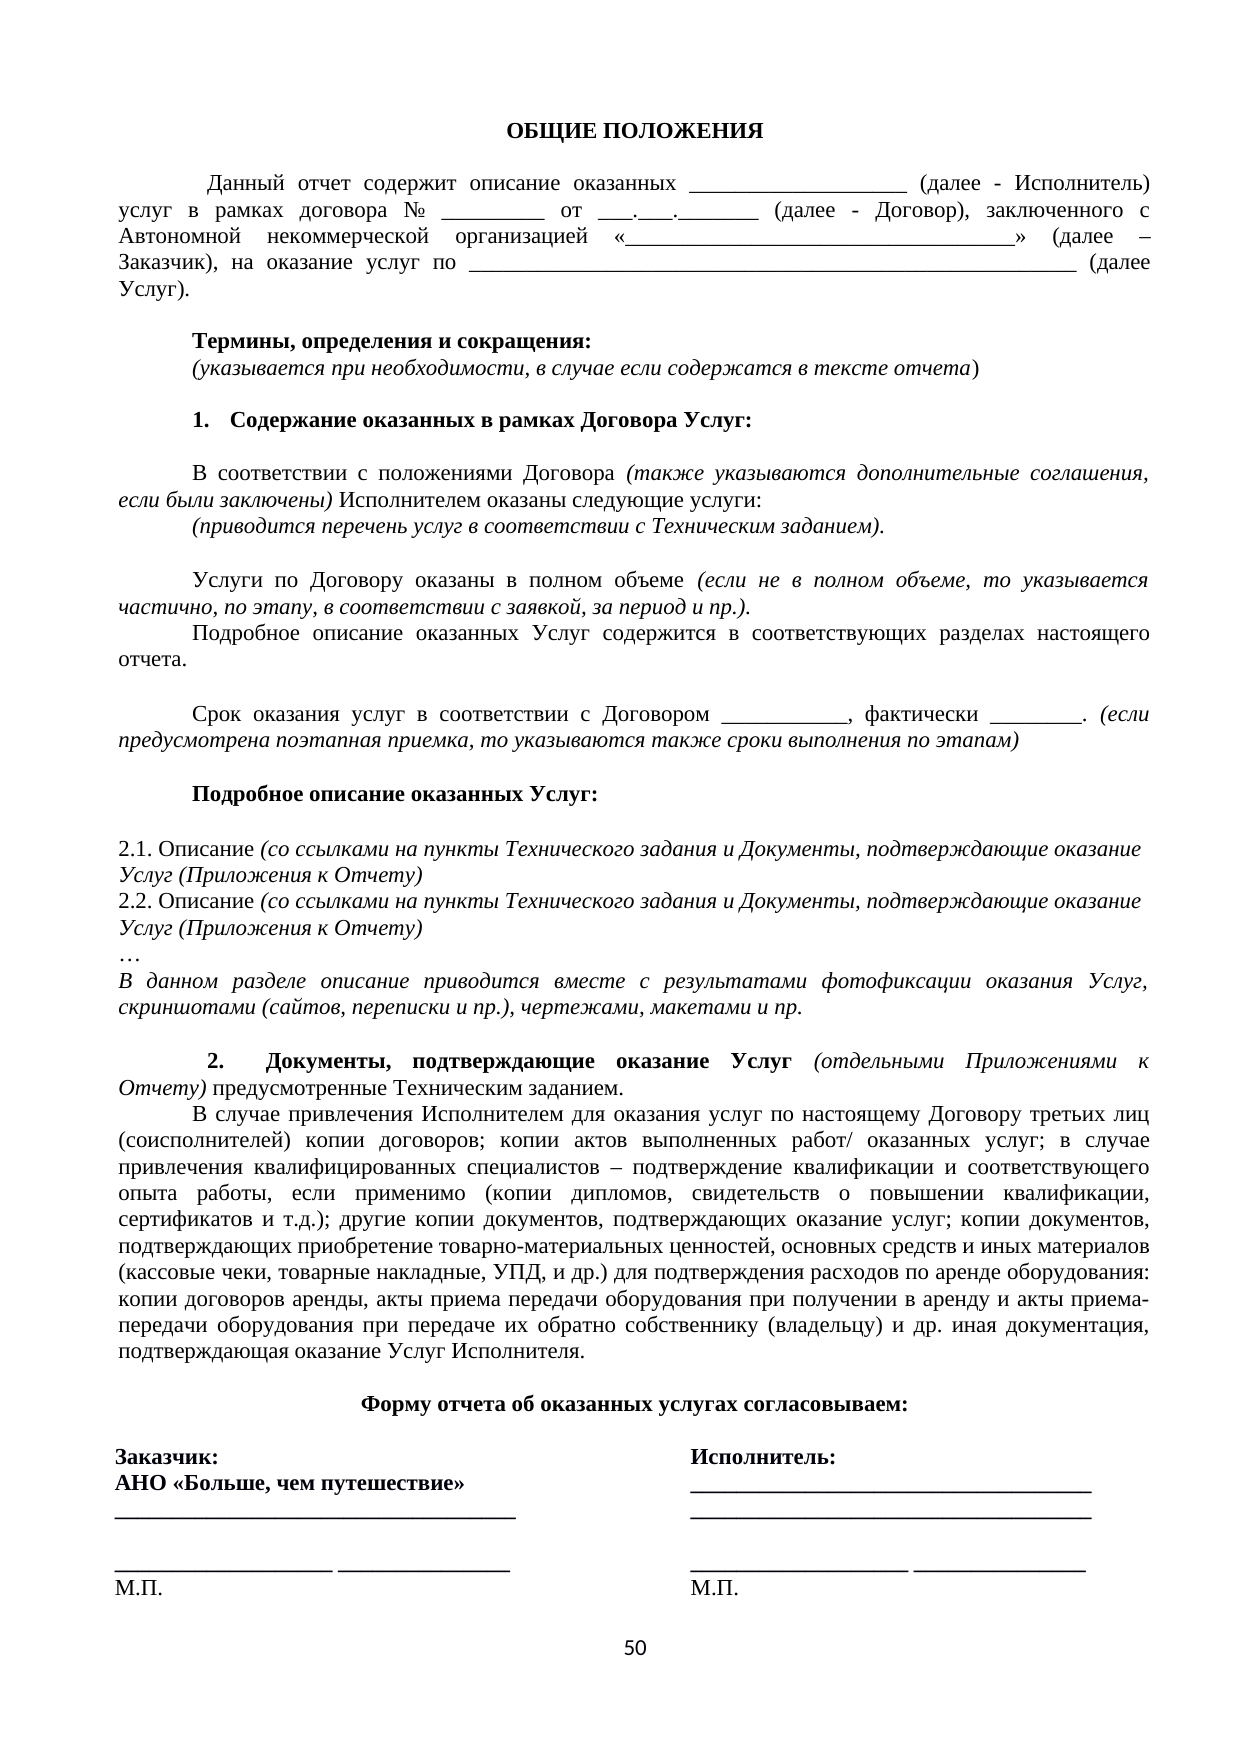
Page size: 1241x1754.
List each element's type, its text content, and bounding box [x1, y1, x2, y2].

list Содержание оказанных в рамках Договора Услуг: [192, 407, 1152, 433]
text Подробное описание оказанных Услуг содержится в соответствующих разделах настоящего отчета. [118, 619, 1152, 672]
text (указывается при необходимости, в случае если содержатся в тексте отчета) [118, 354, 1152, 380]
table_header Исполнитель: ___________________________________ ___________________________________ ___________________ _______________ М.П. [679, 1443, 1181, 1601]
text … [118, 940, 1152, 967]
list Документы, подтверждающие оказание Услуг (отдельными Приложениями к Отчету) предусмотренные Техническим заданием. [118, 1047, 1152, 1100]
text 2.1. Описание (со ссылками на пункты Технического задания и Документы, подтверждающие оказание Услуг (Приложения к Отчету) [118, 835, 1152, 888]
text 2.2. Описание (со ссылками на пункты Технического задания и Документы, подтверждающие оказание Услуг (Приложения к Отчету) [118, 888, 1152, 940]
text В случае привлечения Исполнителем для оказания услуг по настоящему Договору третьих лиц (соисполнителей) копии договоров; копии актов выполненных работ/ оказанных услуг; в случае привлечения квалифицированных специалистов – подтверждение квалификации и соответствующего опыта работы, если применимо (копии дипломов, свидетельств о повышении квалификации, сертификатов и т.д.); другие копии документов, подтверждающих оказание услуг; копии документов, подтверждающих приобретение товарно-материальных ценностей, основных средств и иных материалов (кассовые чеки, товарные накладные, УПД, и др.) для подтверждения расходов по аренде оборудования: копии договоров аренды, акты приема передачи оборудования при получении в аренду и акты приема-передачи оборудования при передаче их обратно собственнику (владельцу) и др. иная документация, подтверждающая оказание Услуг Исполнителя. [118, 1100, 1152, 1364]
text Срок оказания услуг в соответствии с Договором ___________, фактически ________. (если предусмотрена поэтапная приемка, то указываются также сроки выполнения по этапам) [118, 700, 1152, 752]
text Данный отчет содержит описание оказанных ___________________ (далее - Исполнитель) услуг в рамках договора № _________ от ___.___._______ (далее - Договор), заключенного с Автономной некоммерческой организацией «__________________________________» (далее – Заказчик), на оказание услуг по _____________________________________________________ (далее Услуг). [118, 169, 1152, 301]
text В соответствии с положениями Договора (также указываются дополнительные соглашения, если были заключены) Исполнителем оказаны следующие услуги: [118, 459, 1152, 512]
text (приводится перечень услуг в соответствии с Техническим заданием). [118, 512, 1152, 538]
text Термины, определения и сокращения: [118, 327, 1152, 354]
text ОБЩИЕ ПОЛОЖЕНИЯ [118, 117, 1152, 143]
text Услуги по Договору оказаны в полном объеме (если не в полном объеме, то указывается частично, по этапу, в соответствии с заявкой, за период и пр.). [118, 566, 1152, 619]
text В данном разделе описание приводится вместе с результатами фотофиксации оказания Услуг, скриншотами (сайтов, переписки и пр.), чертежами, макетами и пр. [118, 967, 1152, 1019]
text Форму отчета об оказанных услугах согласовываем: [118, 1390, 1152, 1416]
table_header Заказчик: АНО «Больше, чем путешествие» ___________________________________ ___________________ _______________ М.П. [103, 1443, 679, 1601]
text Подробное описание оказанных Услуг: [118, 781, 1152, 807]
